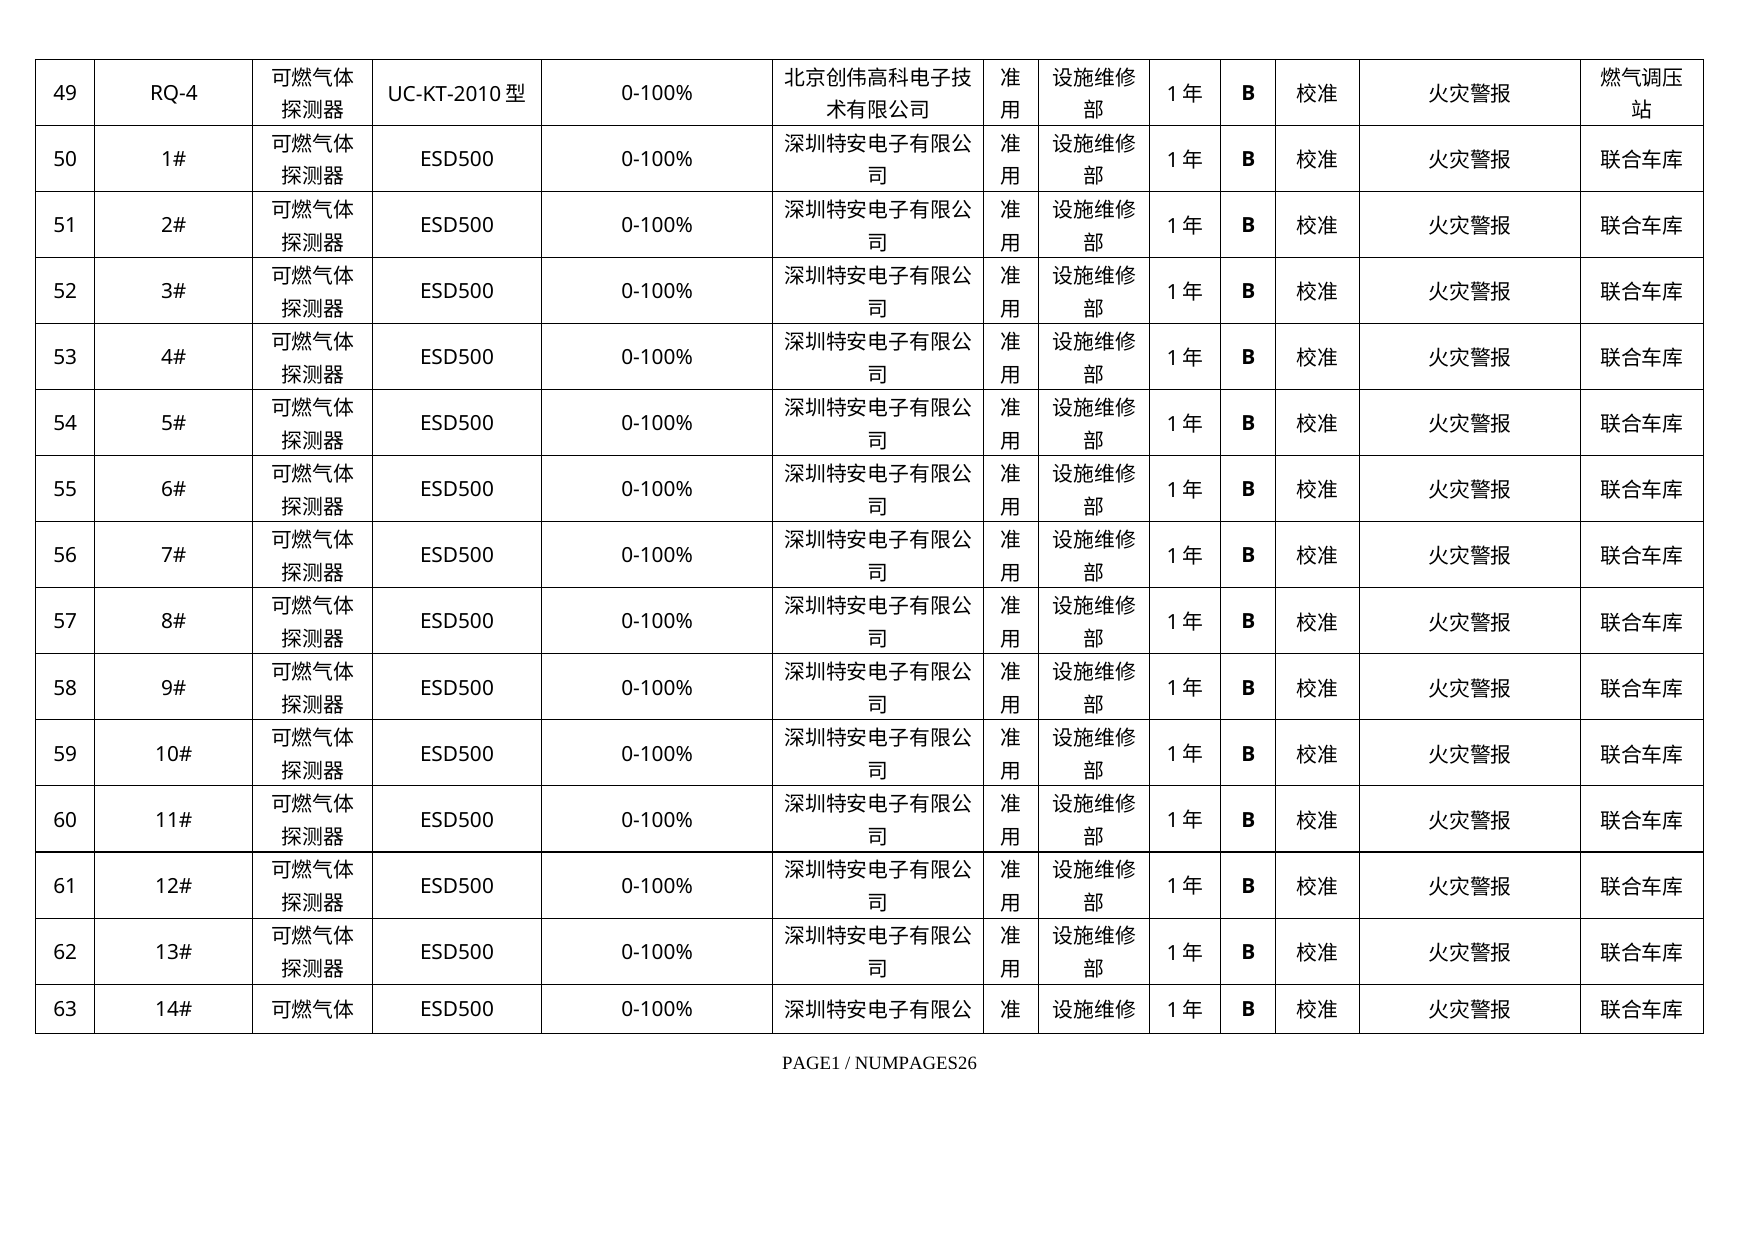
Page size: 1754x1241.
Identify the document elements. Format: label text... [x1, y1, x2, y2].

table_cell 1# [95, 126, 252, 191]
table_cell 火灾警报 [1360, 456, 1580, 521]
table_cell 校准 [1276, 720, 1359, 785]
table_cell 火灾警报 [1360, 786, 1580, 851]
table_cell 可燃气体探测器 [253, 456, 372, 521]
table_cell 52 [36, 258, 94, 323]
table_cell 校准 [1276, 258, 1359, 323]
table_cell 58 [36, 654, 94, 719]
table_cell 1年 [1150, 60, 1220, 125]
table_cell 准用 [984, 853, 1038, 917]
table_cell 可燃气体探测器 [253, 786, 372, 851]
table_cell 0-100% [542, 456, 772, 521]
table_cell B [1221, 919, 1275, 983]
table_cell B [1221, 588, 1275, 653]
table_cell 13# [95, 919, 252, 983]
table_cell 设施维修部 [1039, 853, 1149, 917]
table_cell 联合车库 [1581, 324, 1703, 389]
table_cell 0-100% [542, 522, 772, 587]
table_cell 10# [95, 720, 252, 785]
table_cell 校准 [1276, 588, 1359, 653]
table_cell 联合车库 [1581, 853, 1703, 917]
table_cell 校准 [1276, 853, 1359, 917]
table_cell B [1221, 126, 1275, 191]
table_cell 可燃气体探测器 [253, 258, 372, 323]
table_cell 校准 [1276, 654, 1359, 719]
table_cell B [1221, 324, 1275, 389]
table_cell 1年 [1150, 588, 1220, 653]
table_cell 1年 [1150, 456, 1220, 521]
table_cell 火灾警报 [1360, 258, 1580, 323]
table_cell 0-100% [542, 919, 772, 983]
table_cell 准用 [984, 654, 1038, 719]
table_cell 4# [95, 324, 252, 389]
table_cell 6# [95, 456, 252, 521]
table_cell 0-100% [542, 390, 772, 455]
table_cell 准用 [984, 720, 1038, 785]
table_cell 1年 [1150, 654, 1220, 719]
table_cell 准用 [984, 258, 1038, 323]
table_cell 0-100% [542, 258, 772, 323]
table_cell 深圳特安电子有限公司 [773, 853, 983, 917]
table_cell 设施维修部 [1039, 60, 1149, 125]
table_cell 63 [36, 985, 94, 1033]
table_cell ESD500 [373, 720, 541, 785]
table_cell 校准 [1276, 786, 1359, 851]
table_cell 火灾警报 [1360, 522, 1580, 587]
table_cell 1年 [1150, 258, 1220, 323]
table_cell 深圳特安电子有限公司 [773, 126, 983, 191]
table_cell 1年 [1150, 853, 1220, 917]
table_cell 可燃气体探测器 [253, 853, 372, 917]
table_cell RQ-4 [95, 60, 252, 125]
table_cell 准用 [984, 456, 1038, 521]
table_cell 校准 [1276, 985, 1359, 1033]
table_cell 0-100% [542, 654, 772, 719]
table_cell 设施维修部 [1039, 588, 1149, 653]
table_cell 准用 [984, 522, 1038, 587]
table_cell 1年 [1150, 919, 1220, 983]
table_cell 设施维修部 [1039, 324, 1149, 389]
table_cell 可燃气体探测器 [253, 390, 372, 455]
table_cell 62 [36, 919, 94, 983]
table_cell 11# [95, 786, 252, 851]
table_cell 设施维修部 [1039, 786, 1149, 851]
table_cell 准用 [984, 588, 1038, 653]
table_cell 火灾警报 [1360, 853, 1580, 917]
table_cell ESD500 [373, 522, 541, 587]
table_cell 联合车库 [1581, 588, 1703, 653]
table_cell B [1221, 786, 1275, 851]
table_cell 深圳特安电子有限公司 [773, 654, 983, 719]
table_cell 0-100% [542, 985, 772, 1033]
table_cell 50 [36, 126, 94, 191]
table_cell 联合车库 [1581, 654, 1703, 719]
table_cell B [1221, 720, 1275, 785]
table_cell 准用 [984, 919, 1038, 983]
table_cell 1年 [1150, 786, 1220, 851]
table_cell ESD500 [373, 324, 541, 389]
table_cell 可燃气体探测器 [253, 126, 372, 191]
table_cell 联合车库 [1581, 919, 1703, 983]
table_cell ESD500 [373, 456, 541, 521]
table_cell 火灾警报 [1360, 324, 1580, 389]
table_cell 设施维修部 [1039, 456, 1149, 521]
table_cell 可燃气体探测器 [253, 985, 372, 1033]
table_cell 0-100% [542, 60, 772, 125]
table_cell 准用 [984, 390, 1038, 455]
table_cell 54 [36, 390, 94, 455]
table_cell 2# [95, 192, 252, 257]
table_cell 联合车库 [1581, 786, 1703, 851]
table_cell 火灾警报 [1360, 985, 1580, 1033]
table_cell 1年 [1150, 720, 1220, 785]
table_cell 校准 [1276, 324, 1359, 389]
table_cell 准用 [984, 126, 1038, 191]
table_cell 准用 [984, 985, 1038, 1033]
table_cell 深圳特安电子有限公司 [773, 588, 983, 653]
table_cell 0-100% [542, 588, 772, 653]
table_cell 火灾警报 [1360, 588, 1580, 653]
table_cell 12# [95, 853, 252, 917]
table_cell 51 [36, 192, 94, 257]
table_cell 可燃气体探测器 [253, 919, 372, 983]
table_cell 深圳特安电子有限公司 [773, 258, 983, 323]
table_cell B [1221, 522, 1275, 587]
table_cell 9# [95, 654, 252, 719]
table_cell 设施维修部 [1039, 919, 1149, 983]
table_cell 火灾警报 [1360, 919, 1580, 983]
table_cell 8# [95, 588, 252, 653]
table_cell 校准 [1276, 456, 1359, 521]
table_cell 1年 [1150, 126, 1220, 191]
table_cell 联合车库 [1581, 126, 1703, 191]
table_cell 校准 [1276, 919, 1359, 983]
table_cell 深圳特安电子有限公司 [773, 720, 983, 785]
table_cell ESD500 [373, 126, 541, 191]
table_cell 深圳特安电子有限公司 [773, 456, 983, 521]
table_cell 7# [95, 522, 252, 587]
table_cell 0-100% [542, 720, 772, 785]
table_cell 1年 [1150, 390, 1220, 455]
table_cell 准用 [984, 192, 1038, 257]
table_cell 可燃气体探测器 [253, 192, 372, 257]
table_cell 56 [36, 522, 94, 587]
table_cell ESD500 [373, 192, 541, 257]
table_cell 61 [36, 853, 94, 917]
table_cell 校准 [1276, 390, 1359, 455]
table_cell 0-100% [542, 853, 772, 917]
table_cell 准用 [984, 60, 1038, 125]
table_cell 设施维修部 [1039, 654, 1149, 719]
table_cell 1年 [1150, 324, 1220, 389]
table_cell 设施维修部 [1039, 126, 1149, 191]
table_cell ESD500 [373, 390, 541, 455]
table_cell 设施维修部 [1039, 192, 1149, 257]
table_cell 校准 [1276, 192, 1359, 257]
table_cell 火灾警报 [1360, 654, 1580, 719]
table_cell 深圳特安电子有限公司 [773, 786, 983, 851]
table_cell 火灾警报 [1360, 192, 1580, 257]
table_cell ESD500 [373, 853, 541, 917]
table_cell 联合车库 [1581, 985, 1703, 1033]
table_cell 准用 [984, 786, 1038, 851]
table_cell 60 [36, 786, 94, 851]
table_cell UC-KT-2010型 [373, 60, 541, 125]
table_cell ESD500 [373, 919, 541, 983]
table_cell 1年 [1150, 985, 1220, 1033]
table_cell B [1221, 258, 1275, 323]
table_cell B [1221, 456, 1275, 521]
table_cell 53 [36, 324, 94, 389]
table_cell 可燃气体探测器 [253, 324, 372, 389]
table_cell 可燃气体探测器 [253, 720, 372, 785]
table_cell 燃气调压站 [1581, 60, 1703, 125]
table_cell 0-100% [542, 126, 772, 191]
table_cell 深圳特安电子有限公司 [773, 522, 983, 587]
table_cell B [1221, 192, 1275, 257]
table_cell 火灾警报 [1360, 390, 1580, 455]
table_cell 3# [95, 258, 252, 323]
table_cell 联合车库 [1581, 522, 1703, 587]
table_cell 可燃气体探测器 [253, 654, 372, 719]
table_cell 联合车库 [1581, 720, 1703, 785]
table_cell 5# [95, 390, 252, 455]
table_cell 联合车库 [1581, 258, 1703, 323]
table_cell 火灾警报 [1360, 720, 1580, 785]
table_cell 0-100% [542, 786, 772, 851]
table_cell ESD500 [373, 985, 541, 1033]
table_cell 深圳特安电子有限公司 [773, 192, 983, 257]
table_cell 校准 [1276, 60, 1359, 125]
table_cell 可燃气体探测器 [253, 522, 372, 587]
table_cell 校准 [1276, 522, 1359, 587]
table_cell B [1221, 390, 1275, 455]
table_cell 联合车库 [1581, 192, 1703, 257]
table_cell 59 [36, 720, 94, 785]
table_cell 1年 [1150, 522, 1220, 587]
table_cell 设施维修部 [1039, 522, 1149, 587]
table_cell 联合车库 [1581, 456, 1703, 521]
table_cell 火灾警报 [1360, 126, 1580, 191]
table_cell 0-100% [542, 192, 772, 257]
table_cell B [1221, 654, 1275, 719]
table_cell 可燃气体探测器 [253, 60, 372, 125]
table_cell ESD500 [373, 588, 541, 653]
table_cell 57 [36, 588, 94, 653]
table_cell B [1221, 60, 1275, 125]
table_cell 深圳特安电子有限公司 [773, 919, 983, 983]
table_cell 设施维修部 [1039, 985, 1149, 1033]
table_cell 55 [36, 456, 94, 521]
table_cell 可燃气体探测器 [253, 588, 372, 653]
table_cell 深圳特安电子有限公司 [773, 985, 983, 1033]
table_cell ESD500 [373, 786, 541, 851]
table_cell 深圳特安电子有限公司 [773, 324, 983, 389]
table_cell 北京创伟高科电子技术有限公司 [773, 60, 983, 125]
table_cell 火灾警报 [1360, 60, 1580, 125]
table_cell 设施维修部 [1039, 720, 1149, 785]
table_cell 设施维修部 [1039, 390, 1149, 455]
table_cell 校准 [1276, 126, 1359, 191]
table_cell 0-100% [542, 324, 772, 389]
table_cell 准用 [984, 324, 1038, 389]
table_cell 49 [36, 60, 94, 125]
table_cell B [1221, 853, 1275, 917]
table_cell B [1221, 985, 1275, 1033]
table_cell 深圳特安电子有限公司 [773, 390, 983, 455]
table_cell ESD500 [373, 654, 541, 719]
table_cell 14# [95, 985, 252, 1033]
table_cell 联合车库 [1581, 390, 1703, 455]
table_cell ESD500 [373, 258, 541, 323]
table_cell 1年 [1150, 192, 1220, 257]
table_cell 设施维修部 [1039, 258, 1149, 323]
